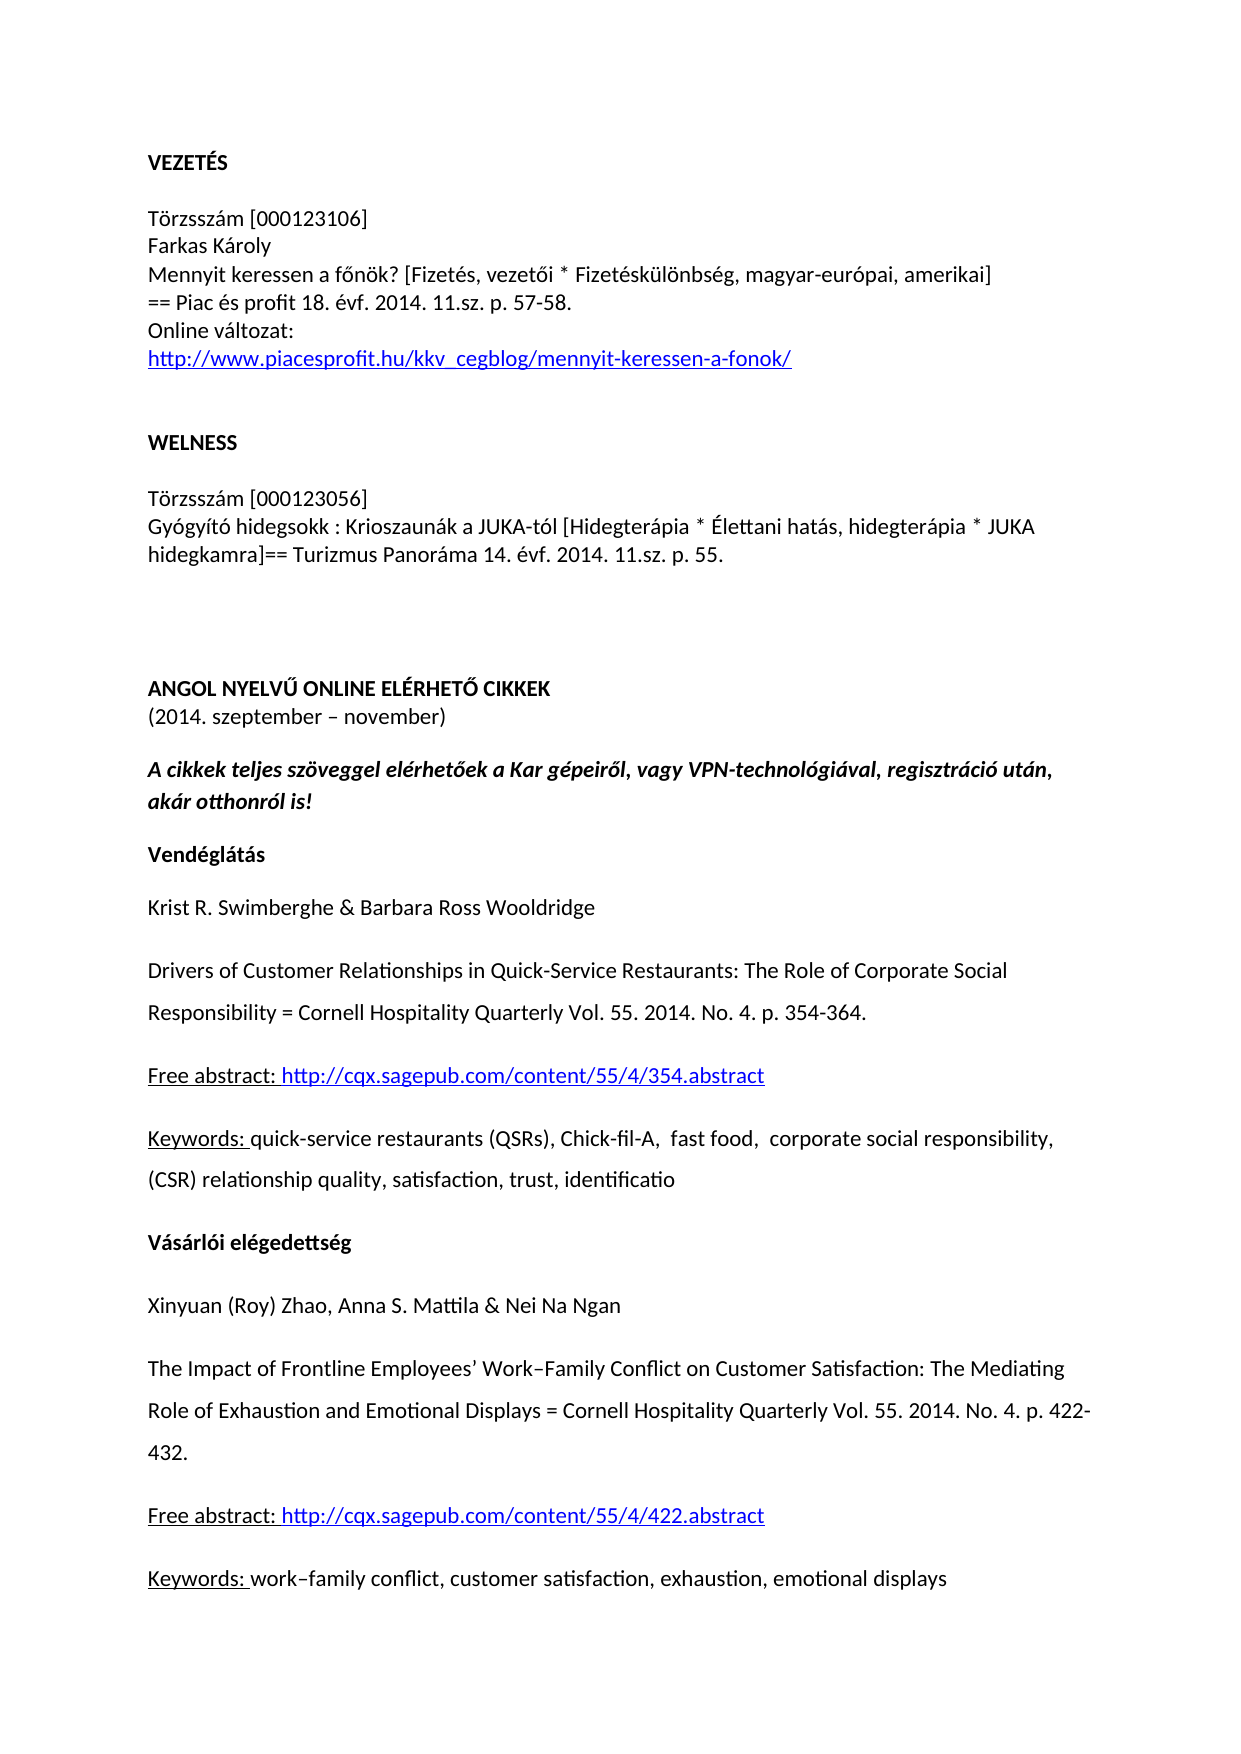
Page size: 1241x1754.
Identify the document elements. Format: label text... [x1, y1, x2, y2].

text Krist R. Swimberghe & Barbara Ross Wooldridge [148, 893, 1093, 921]
text Free abstract: http://cqx.sagepub.com/content/55/4/422.abstract [148, 1501, 1093, 1529]
text Vendéglátás [148, 840, 1093, 868]
text Keywords: work–family conflict, customer satisfaction, exhaustion, emotional displays [148, 1564, 1093, 1592]
text Mennyit keressen a főnök? [Fizetés, vezetői * Fizetéskülönbség, magyar-európai, amerikai] [148, 260, 1093, 288]
text == Piac és profit 18. évf. 2014. 11.sz. p. 57-58. [148, 288, 1093, 316]
text WELNESS [148, 428, 1093, 456]
text (2014. szeptember – november) [148, 702, 1093, 730]
text Xinyuan (Roy) Zhao, Anna S. Mattila & Nei Na Ngan [148, 1291, 1093, 1319]
text Farkas Károly [148, 232, 1093, 260]
text http://www.piacesprofit.hu/kkv_cegblog/mennyit-keressen-a-fonok/ [148, 344, 1093, 372]
text ANGOL NYELVŰ ONLINE ELÉRHETŐ CIKKEK [148, 674, 1093, 702]
text Vásárlói elégedettség [148, 1228, 1093, 1256]
text Törzsszám [000123056] [148, 484, 1093, 512]
text A cikkek teljes szöveggel elérhetőek a Kar gépeiről, vagy VPN-technológiával, regisztráció után, akár otthonról is! [148, 755, 1093, 815]
text Drivers of Customer Relationships in Quick-Service Restaurants: The Role of Corporate Social Responsibility = Cornell Hospitality Quarterly Vol. 55. 2014. No. 4. p. 354-364. [148, 956, 1093, 1026]
text VEZETÉS [148, 148, 1093, 176]
text Online változat: [148, 316, 1093, 344]
text Gyógyító hidegsokk : Krioszaunák a JUKA-tól [Hidegterápia * Élettani hatás, hidegterápia * JUKA hidegkamra]== Turizmus Panoráma 14. évf. 2014. 11.sz. p. 55. [148, 512, 1093, 568]
text Keywords: quick-service restaurants (QSRs), Chick-fil-A, fast food, corporate social responsibility, (CSR) relationship quality, satisfaction, trust, identificatio [148, 1124, 1093, 1194]
text Free abstract: http://cqx.sagepub.com/content/55/4/354.abstract [148, 1061, 1093, 1089]
text The Impact of Frontline Employees’ Work–Family Conflict on Customer Satisfaction: The Mediating Role of Exhaustion and Emotional Displays = Cornell Hospitality Quarterly Vol. 55. 2014. No. 4. p. 422-432. [148, 1354, 1093, 1466]
text Törzsszám [000123106] [148, 204, 1093, 232]
